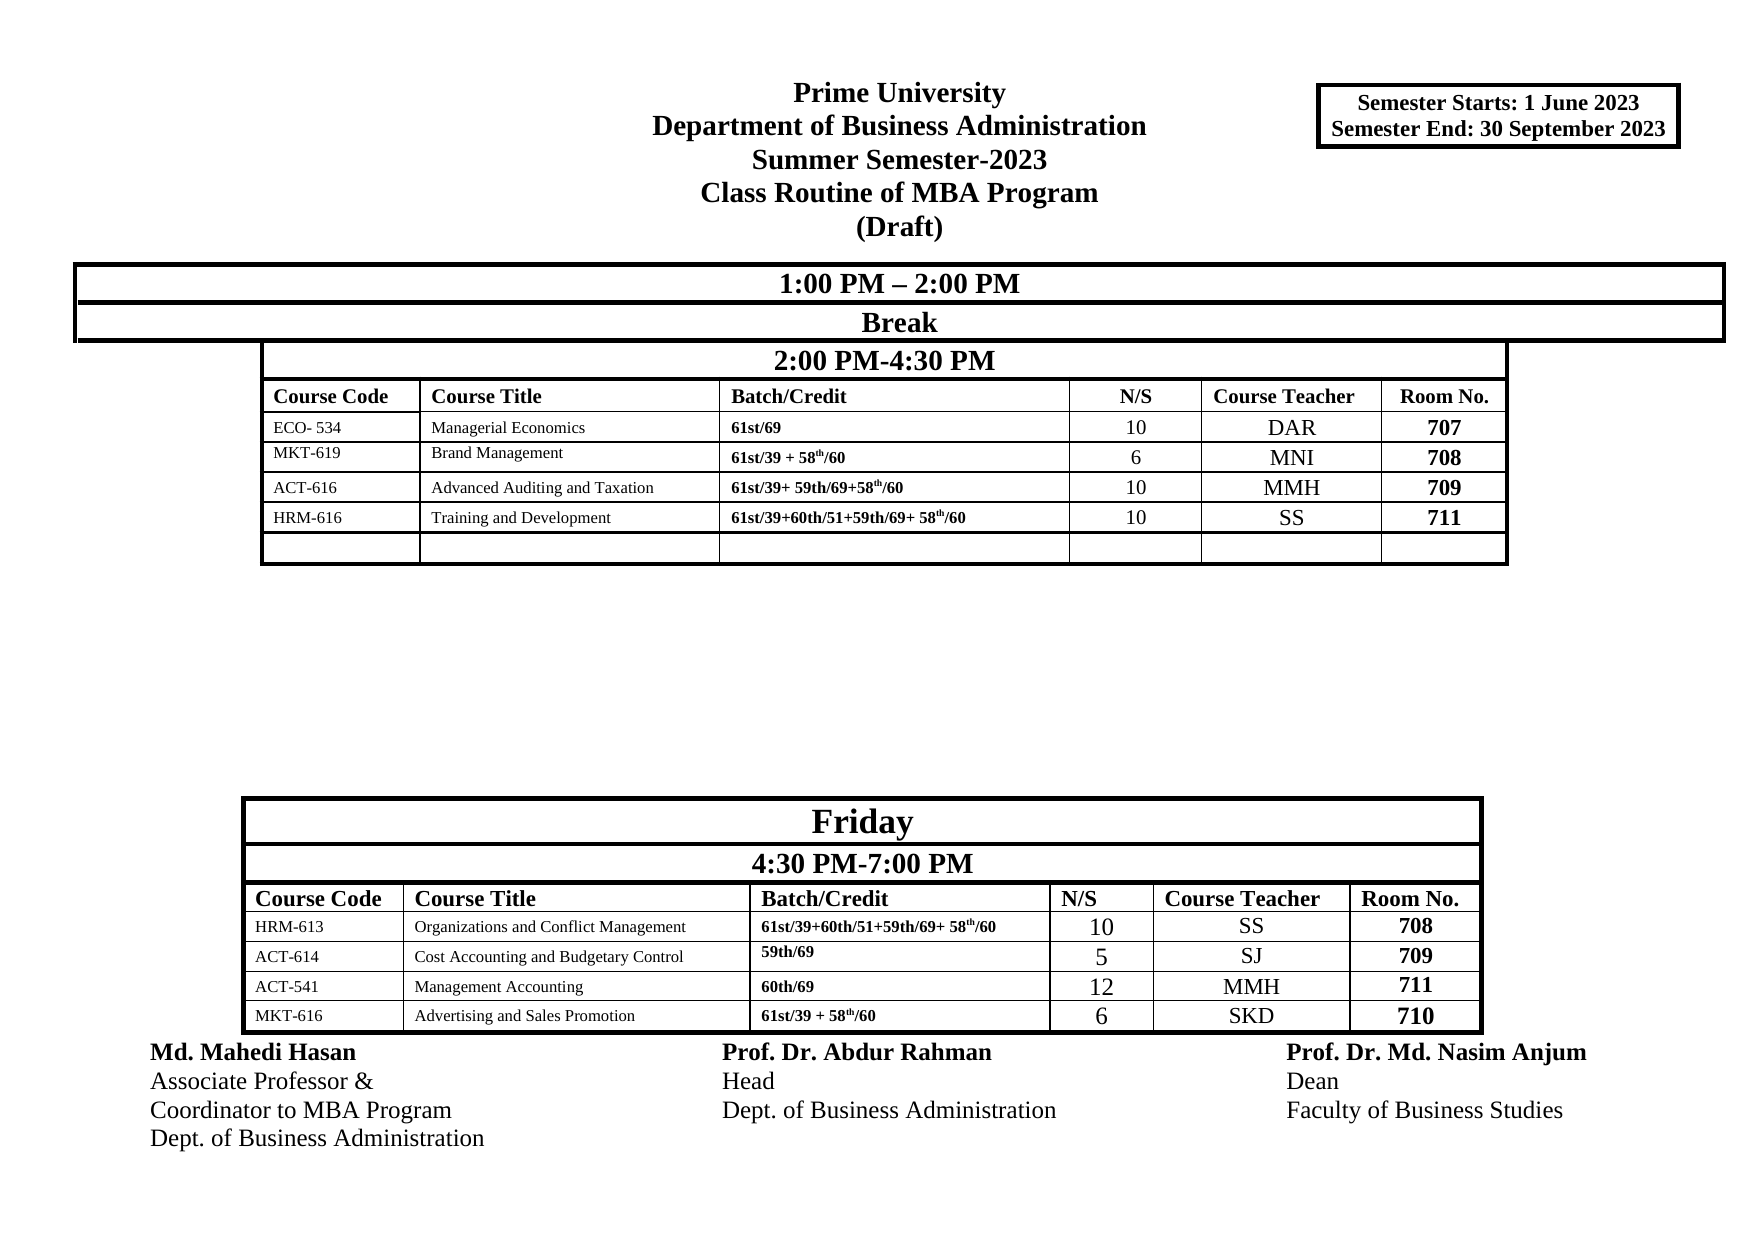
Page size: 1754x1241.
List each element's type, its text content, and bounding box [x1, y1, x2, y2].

table_cell 61st/39 + 58th/60 [751, 1001, 1049, 1030]
table_cell Course Teacher [1202, 381, 1381, 411]
table_cell Course Title [421, 381, 719, 411]
table_cell 10 [1070, 473, 1201, 501]
table_cell 61st/69 [720, 412, 1069, 441]
table_cell MKT-616 [246, 1001, 403, 1030]
table_cell 59th/69 [751, 942, 1049, 971]
table_cell 709 [1382, 473, 1505, 501]
table_cell ACT-541 [246, 972, 403, 1000]
table_cell Course Code [264, 381, 419, 411]
table_cell SKD [1154, 1001, 1349, 1030]
table_cell Course Code [246, 885, 403, 911]
table_cell 709 [1351, 942, 1479, 971]
table_cell DAR [1202, 412, 1381, 441]
table_cell Batch/Credit [720, 381, 1069, 411]
table_cell [1382, 534, 1505, 561]
table_header Friday [246, 801, 1479, 842]
table_cell 10 [1051, 912, 1153, 941]
table_cell ACT-616 [264, 473, 419, 501]
table_cell 6 [1070, 443, 1201, 471]
table_cell 61st/39 + 58th/60 [720, 443, 1069, 471]
table_cell Advertising and Sales Promotion [404, 1001, 749, 1030]
table_cell 12 [1051, 972, 1153, 1000]
table_cell Cost Accounting and Budgetary Control [404, 942, 749, 971]
table_cell SJ [1154, 942, 1349, 971]
table_cell HRM-616 [264, 503, 419, 531]
table_cell MKT-619 [264, 443, 419, 471]
table_cell 708 [1351, 912, 1479, 941]
table_cell SS [1202, 503, 1381, 531]
table_cell ECO- 534 [264, 413, 419, 441]
table_cell Room No. [1382, 381, 1505, 411]
table_cell Organizations and Conflict Management [404, 912, 749, 941]
table_cell 711 [1351, 972, 1479, 1000]
table_cell 2:00 PM-4:30 PM [264, 343, 1505, 377]
table_cell 711 [1382, 503, 1505, 531]
table_cell Advanced Auditing and Taxation [421, 473, 719, 501]
table_cell Course Title [404, 885, 749, 911]
table_cell 61st/39+60th/51+59th/69+ 58th/60 [751, 912, 1049, 941]
table_cell 708 [1382, 443, 1505, 471]
table_cell 1:00 PM – 2:00 PM [77, 267, 1722, 300]
table_cell Managerial Economics [421, 412, 719, 441]
table_cell HRM-613 [246, 912, 403, 941]
table_cell Break [77, 301, 1722, 338]
table_cell Brand Management [421, 443, 719, 471]
table_cell Course Teacher [1154, 885, 1349, 911]
table_cell MNI [1202, 443, 1381, 471]
table_cell 6 [1051, 1001, 1153, 1030]
table_cell Management Accounting [404, 972, 749, 1000]
table_cell 61st/39+ 59th/69+58th/60 [720, 473, 1069, 501]
table_cell 10 [1070, 503, 1201, 531]
table_cell 61st/39+60th/51+59th/69+ 58th/60 [720, 503, 1069, 531]
table_cell ACT-614 [246, 942, 403, 971]
table_cell 710 [1351, 1001, 1479, 1030]
table_cell [421, 534, 719, 561]
table_cell 707 [1382, 412, 1505, 441]
table_cell 60th/69 [751, 972, 1049, 1000]
table_cell N/S [1051, 885, 1153, 911]
table_cell Batch/Credit [751, 885, 1049, 911]
table_cell 10 [1070, 412, 1201, 441]
table_cell MMH [1154, 972, 1349, 1000]
table_cell Room No. [1351, 885, 1479, 911]
table_cell [1070, 534, 1201, 561]
table_cell MMH [1202, 473, 1381, 501]
table_cell Training and Development [421, 503, 719, 531]
table_cell [264, 534, 419, 561]
table_cell N/S [1070, 381, 1201, 411]
table_cell 4:30 PM-7:00 PM [246, 846, 1479, 880]
table_cell SS [1154, 912, 1349, 941]
table_cell [1202, 534, 1381, 561]
table_cell [720, 534, 1069, 561]
table_cell 5 [1051, 942, 1153, 971]
